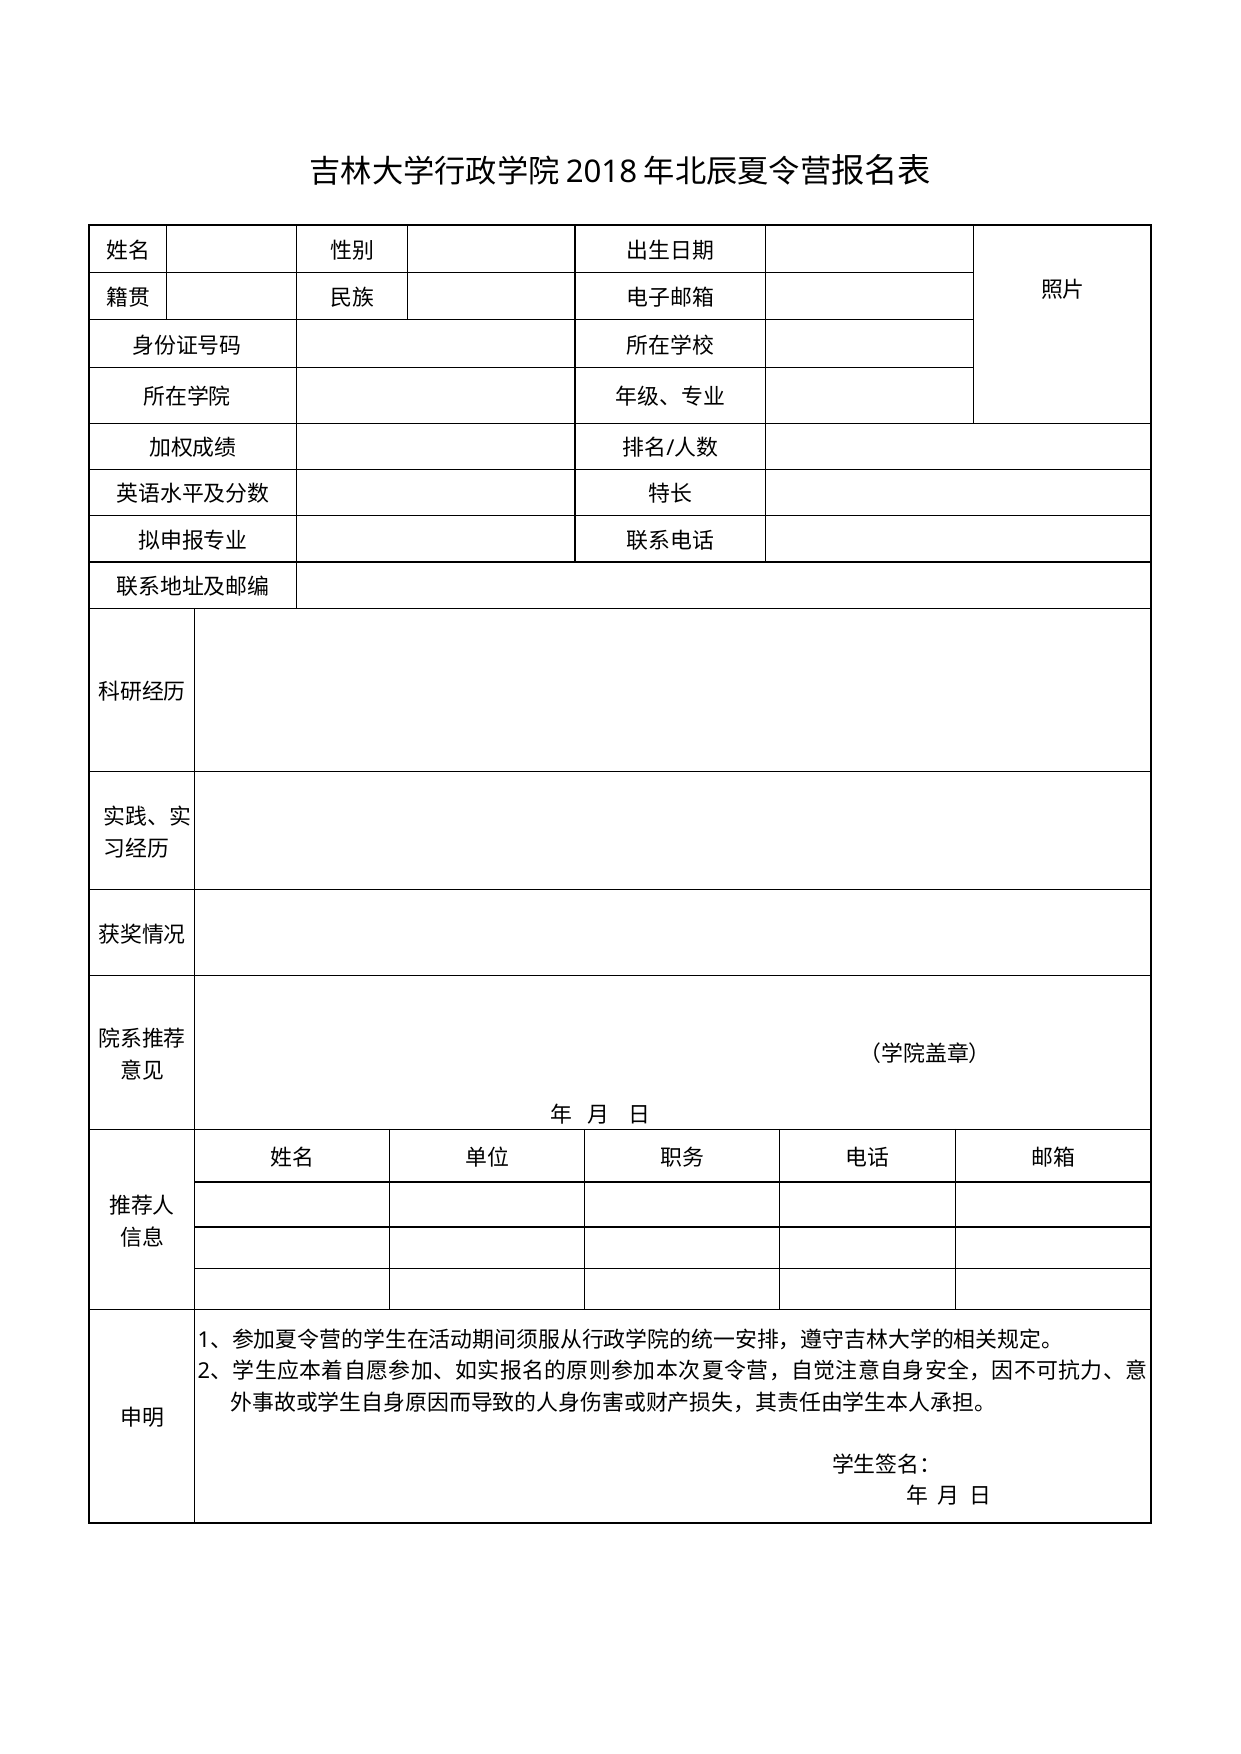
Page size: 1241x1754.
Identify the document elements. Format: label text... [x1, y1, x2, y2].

table_cell [956, 1183, 1150, 1226]
table_cell [766, 424, 1150, 469]
table_header 照片 [974, 226, 1150, 319]
table_cell [297, 424, 574, 469]
table_cell 电子邮箱 [576, 273, 765, 319]
table_cell 所在学院 [90, 368, 296, 423]
table_cell 职务 [585, 1130, 779, 1181]
table_cell [167, 273, 296, 319]
table_cell 申明 [90, 1310, 194, 1522]
table_cell [297, 516, 574, 561]
table_cell 所在学校 [576, 320, 765, 367]
table_cell [408, 273, 574, 319]
table_cell 姓名 [195, 1130, 389, 1181]
table_cell [195, 609, 1150, 771]
table_cell [297, 470, 574, 515]
text 吉林大学行政学院2018年北辰夏令营报名表 [118, 135, 1122, 200]
table_cell [974, 319, 1150, 423]
table_cell [585, 1269, 779, 1309]
table_cell [780, 1183, 955, 1226]
table_cell [766, 320, 973, 367]
table_cell 排名/人数 [576, 424, 765, 469]
table_cell 英语水平及分数 [90, 470, 296, 515]
table_cell 加权成绩 [90, 424, 296, 469]
table_cell [195, 890, 1150, 975]
table_header 性别 [297, 226, 407, 272]
table_cell [780, 1269, 955, 1309]
table_cell [297, 320, 574, 367]
table_cell 邮箱 [956, 1130, 1150, 1181]
table_cell 特长 [576, 470, 765, 515]
table_cell 1、参加夏令营的学生在活动期间须服从行政学院的统一安排，遵守吉林大学的相关规定。 2、学生应本着自愿参加、如实报名的原则参加本次夏令营，自觉注意自身安全，因不可抗力、意外事故或学生自身原因而导致的人身伤害或财产损失，其责任由学生本人承担。 学生签名： 年 月 日 [195, 1310, 1150, 1522]
table_header [167, 226, 296, 272]
table_cell [297, 563, 1150, 608]
table_cell [766, 368, 973, 423]
table_header [408, 226, 574, 272]
table_header 出生日期 [576, 226, 765, 272]
table_cell 单位 [390, 1130, 584, 1181]
table_cell [585, 1228, 779, 1268]
table_cell [195, 772, 1150, 889]
table_cell 身份证号码 [90, 320, 296, 367]
table_cell 电话 [780, 1130, 955, 1181]
table_header [766, 226, 973, 272]
table_cell （学院盖章） 年 月 日 [195, 976, 1150, 1129]
table_cell [390, 1269, 584, 1309]
table_cell [766, 470, 1150, 515]
table_cell [585, 1183, 779, 1226]
table_cell 民族 [297, 273, 407, 319]
table_cell 拟申报专业 [90, 516, 296, 561]
table_cell [390, 1228, 584, 1268]
table_cell 院系推荐 意见 [90, 976, 194, 1129]
table_cell 科研经历 [90, 609, 194, 771]
table_header 姓名 [90, 226, 166, 272]
table_cell [297, 368, 574, 423]
table_cell [195, 1269, 389, 1309]
table_cell [956, 1228, 1150, 1268]
table_cell 年级、专业 [576, 368, 765, 423]
table_cell 联系电话 [576, 516, 765, 561]
table_cell 获奖情况 [90, 890, 194, 975]
table_cell 籍贯 [90, 273, 166, 319]
table_cell [195, 1183, 389, 1226]
table_cell 联系地址及邮编 [90, 563, 296, 608]
table_cell 实践、实习经历 [90, 772, 194, 889]
table_cell [390, 1183, 584, 1226]
table_cell [956, 1269, 1150, 1309]
table_cell [780, 1228, 955, 1268]
table_cell [195, 1228, 389, 1268]
table_cell [766, 516, 1150, 561]
table_cell 推荐人 信息 [90, 1130, 194, 1309]
table_cell [766, 273, 973, 319]
